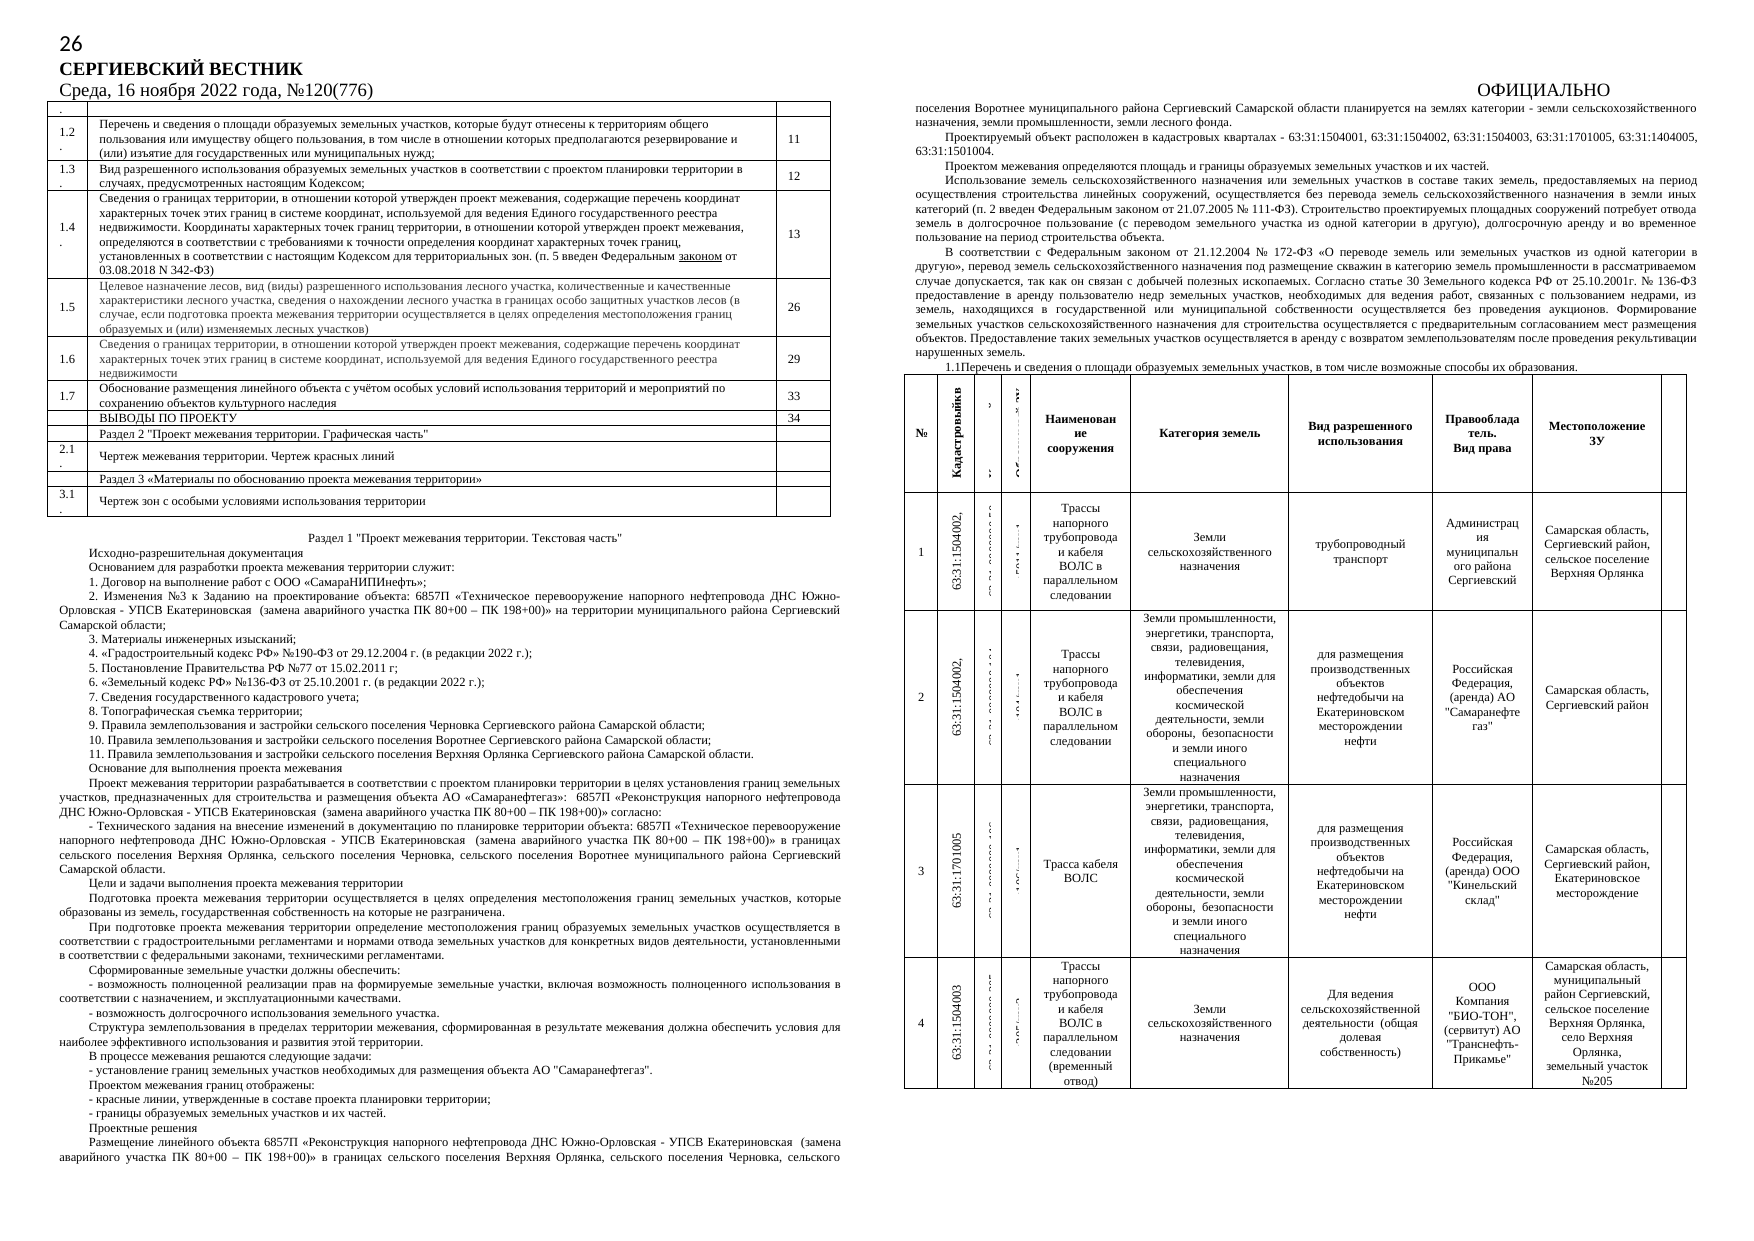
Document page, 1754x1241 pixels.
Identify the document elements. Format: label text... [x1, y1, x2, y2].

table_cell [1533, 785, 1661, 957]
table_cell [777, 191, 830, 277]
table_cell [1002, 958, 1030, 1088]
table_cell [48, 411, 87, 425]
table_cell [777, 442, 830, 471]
text Проектом межевания определяются площадь и границы образуемых земельных участков и их частей. [915, 158, 1698, 173]
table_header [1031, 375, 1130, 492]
text 11. Правила землепользования и застройки сельского поселения Верхняя Орлянка Сергиевского района Самарской области. [59, 747, 842, 761]
text 4. «Градостроительный кодекс РФ» №190-ФЗ от 29.12.2004 г. (в редакции 2022 г.); [59, 646, 842, 661]
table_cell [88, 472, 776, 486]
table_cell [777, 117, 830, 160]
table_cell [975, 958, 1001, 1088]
text - красные линии, утвержденные в составе проекта планировки территории; [59, 1092, 842, 1106]
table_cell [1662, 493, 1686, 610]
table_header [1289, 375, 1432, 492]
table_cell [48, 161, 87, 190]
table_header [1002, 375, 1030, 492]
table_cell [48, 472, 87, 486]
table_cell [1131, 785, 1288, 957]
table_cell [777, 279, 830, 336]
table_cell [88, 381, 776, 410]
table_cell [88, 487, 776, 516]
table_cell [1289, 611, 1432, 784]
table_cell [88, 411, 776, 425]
text 10. Правила землепользования и застройки сельского поселения Воротнее Сергиевского района Самарской области; [59, 732, 842, 747]
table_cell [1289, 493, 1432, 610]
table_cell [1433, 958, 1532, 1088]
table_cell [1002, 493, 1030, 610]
text - установление границ земельных участков необходимых для размещения объекта АО "Самаранефтегаз". [59, 1063, 842, 1077]
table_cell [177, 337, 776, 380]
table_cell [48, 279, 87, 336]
text При подготовке проекта межевания территории определение местоположения границ образуемых земельных участков осуществляется в соответствии с градостроительными регламентами и нормами отвода земельных участков для конкретных видов деятельности, установленными в соответствии с федеральными законами, техническими регламентами. [59, 919, 842, 962]
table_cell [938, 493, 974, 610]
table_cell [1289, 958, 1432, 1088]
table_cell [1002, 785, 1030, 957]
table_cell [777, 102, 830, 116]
text 5. Постановление Правительства РФ №77 от 15.02.2011 г; [59, 661, 842, 675]
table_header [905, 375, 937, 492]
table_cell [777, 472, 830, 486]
text Исходно-разрешительная документация [59, 546, 842, 560]
text Использование земель сельскохозяйственного назначения или земельных участков в составе таких земель, предоставляемых на период осуществления строительства линейных сооружений, осуществляется без перевода земель сельскохозяйственного назначения в земли иных категорий (п. 2 введен Федеральным законом от 21.07.2005 № 111-ФЗ). Строительство проектируемых площадных сооружений потребует отвода земель в долгосрочное пользование (с переводом земельного участка из одной категории в другую), долгосрочную аренду и во временное пользование на период строительства объекта. [915, 173, 1698, 244]
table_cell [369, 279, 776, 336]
text 1. Договор на выполнение работ с ООО «СамараНИПИнефть»; [59, 574, 842, 589]
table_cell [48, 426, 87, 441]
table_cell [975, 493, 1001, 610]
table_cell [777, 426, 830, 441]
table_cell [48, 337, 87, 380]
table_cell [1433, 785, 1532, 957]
text Проектируемый объект расположен в кадастровых кварталах - 63:31:1504001, 63:31:1504002, 63:31:1504003, 63:31:1701005, 63:31:1404005, 63:31:1501004. [915, 129, 1698, 158]
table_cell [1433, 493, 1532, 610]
text 6. «Земельный кодекс РФ» №136-ФЗ от 25.10.2001 г. (в редакции 2022 г.); [59, 675, 842, 689]
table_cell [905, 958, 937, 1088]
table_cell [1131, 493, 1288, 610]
text Основанием для разработки проекта межевания территории служит: [59, 560, 842, 574]
text - возможность долгосрочного использования земельного участка. [59, 1006, 842, 1020]
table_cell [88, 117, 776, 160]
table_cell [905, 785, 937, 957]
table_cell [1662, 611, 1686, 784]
text В соответствии с Федеральным законом от 21.12.2004 № 172-ФЗ «О переводе земель или земельных участков из одной категории в другую», перевод земель сельскохозяйственного назначения под размещение скважин в категорию земель промышленности в рассматриваемом случае допускается, так как он связан с добычей полезных ископаемых. Согласно статье 30 Земельного кодекса РФ от 25.10.2001г. № 136-ФЗ предоставление в аренду пользователю недр земельных участков, необходимых для ведения работ, связанных с пользованием недрами, из земель, находящихся в государственной или муниципальной собственности осуществляется без проведения аукционов. Формирование земельных участков сельскохозяйственного назначения для строительства осуществляется с предварительным согласованием мест размещения объектов. Предоставление таких земельных участков осуществляется в аренду с возвратом землепользователям после проведения рекультивации нарушенных земель. [915, 244, 1698, 359]
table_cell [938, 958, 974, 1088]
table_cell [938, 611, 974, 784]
text - границы образуемых земельных участков и их частей. [59, 1106, 842, 1121]
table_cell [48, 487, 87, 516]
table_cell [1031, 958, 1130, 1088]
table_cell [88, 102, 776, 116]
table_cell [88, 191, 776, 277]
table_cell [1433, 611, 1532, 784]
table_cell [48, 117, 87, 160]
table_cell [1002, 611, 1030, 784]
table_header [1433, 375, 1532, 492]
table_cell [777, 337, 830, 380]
text Сформированные земельные участки должны обеспечить: [59, 962, 842, 977]
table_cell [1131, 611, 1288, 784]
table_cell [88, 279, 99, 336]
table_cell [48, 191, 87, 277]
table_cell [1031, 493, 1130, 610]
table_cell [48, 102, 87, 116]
text Структура землепользования в пределах территории межевания, сформированная в результате межевания должна обеспечить условия для наиболее эффективного использования и развития этой территории. [59, 1020, 842, 1049]
text 3. Материалы инженерных изысканий; [59, 632, 842, 646]
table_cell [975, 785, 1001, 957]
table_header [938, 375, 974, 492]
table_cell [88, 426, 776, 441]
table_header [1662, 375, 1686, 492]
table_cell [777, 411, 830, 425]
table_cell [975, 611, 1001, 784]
text 9. Правила землепользования и застройки сельского поселения Черновка Сергиевского района Самарской области; [59, 718, 842, 732]
text Проектом межевания границ отображены: [59, 1077, 842, 1092]
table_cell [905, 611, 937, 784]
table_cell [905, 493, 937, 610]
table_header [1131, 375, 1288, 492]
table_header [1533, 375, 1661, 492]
text 1.1Перечень и сведения о площади образуемых земельных участков, в том числе возможные способы их образования. [915, 359, 1698, 374]
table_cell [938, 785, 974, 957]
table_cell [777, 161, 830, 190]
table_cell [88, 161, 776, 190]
text - возможность полноценной реализации прав на формируемые земельные участки, включая возможность полноценного использования в соответствии с назначением, и эксплуатационными качествами. [59, 977, 842, 1006]
text Раздел 1 "Проект межевания территории. Текстовая часть" [59, 531, 842, 546]
text Подготовка проекта межевания территории осуществляется в целях определения местоположения границ земельных участков, которые образованы из земель, государственная собственность на которые не разграничена. [59, 891, 842, 919]
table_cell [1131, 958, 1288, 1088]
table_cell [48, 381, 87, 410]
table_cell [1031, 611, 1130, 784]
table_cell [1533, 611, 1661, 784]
text Проект межевания территории разрабатывается в соответствии с проектом планировки территории в целях установления границ земельных участков, предназначенных для строительства и размещения объекта АО «Самаранефтегаз»: 6857П «Реконструкция напорного нефтепровода ДНС Южно-Орловская - УПСВ Екатериновская (замена аварийного участка ПК 80+00 – ПК 198+00)» согласно: [59, 776, 842, 819]
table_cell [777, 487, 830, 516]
text 8. Топографическая съемка территории; [59, 704, 842, 718]
text 2. Изменения №3 к Заданию на проектирование объекта: 6857П «Техническое перевооружение напорного нефтепровода ДНС Южно-Орловская - УПСВ Екатериновская (замена аварийного участка ПК 80+00 – ПК 198+00)» на территории муниципального района Сергиевский Самарской области; [59, 589, 842, 632]
text В процессе межевания решаются следующие задачи: [59, 1049, 842, 1063]
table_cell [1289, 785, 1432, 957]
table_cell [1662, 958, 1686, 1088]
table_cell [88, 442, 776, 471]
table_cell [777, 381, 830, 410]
text Цели и задачи выполнения проекта межевания территории [59, 876, 842, 891]
text 7. Сведения государственного кадастрового учета; [59, 689, 842, 704]
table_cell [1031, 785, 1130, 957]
text Проектные решения [59, 1121, 842, 1135]
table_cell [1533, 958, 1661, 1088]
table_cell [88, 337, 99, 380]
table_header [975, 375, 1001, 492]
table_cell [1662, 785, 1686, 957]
text Основание для выполнения проекта межевания [59, 761, 842, 776]
text - Технического задания на внесение изменений в документацию по планировке территории объекта: 6857П «Техническое перевооружение напорного нефтепровода ДНС Южно-Орловская - УПСВ Екатериновская (замена аварийного участка ПК 80+00 – ПК 198+00)» в границах сельского поселения Верхняя Орлянка, сельского поселения Черновка, сельского поселения Воротнее муниципального района Сергиевский Самарской области. [59, 819, 842, 876]
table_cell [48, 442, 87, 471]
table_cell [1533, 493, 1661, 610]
